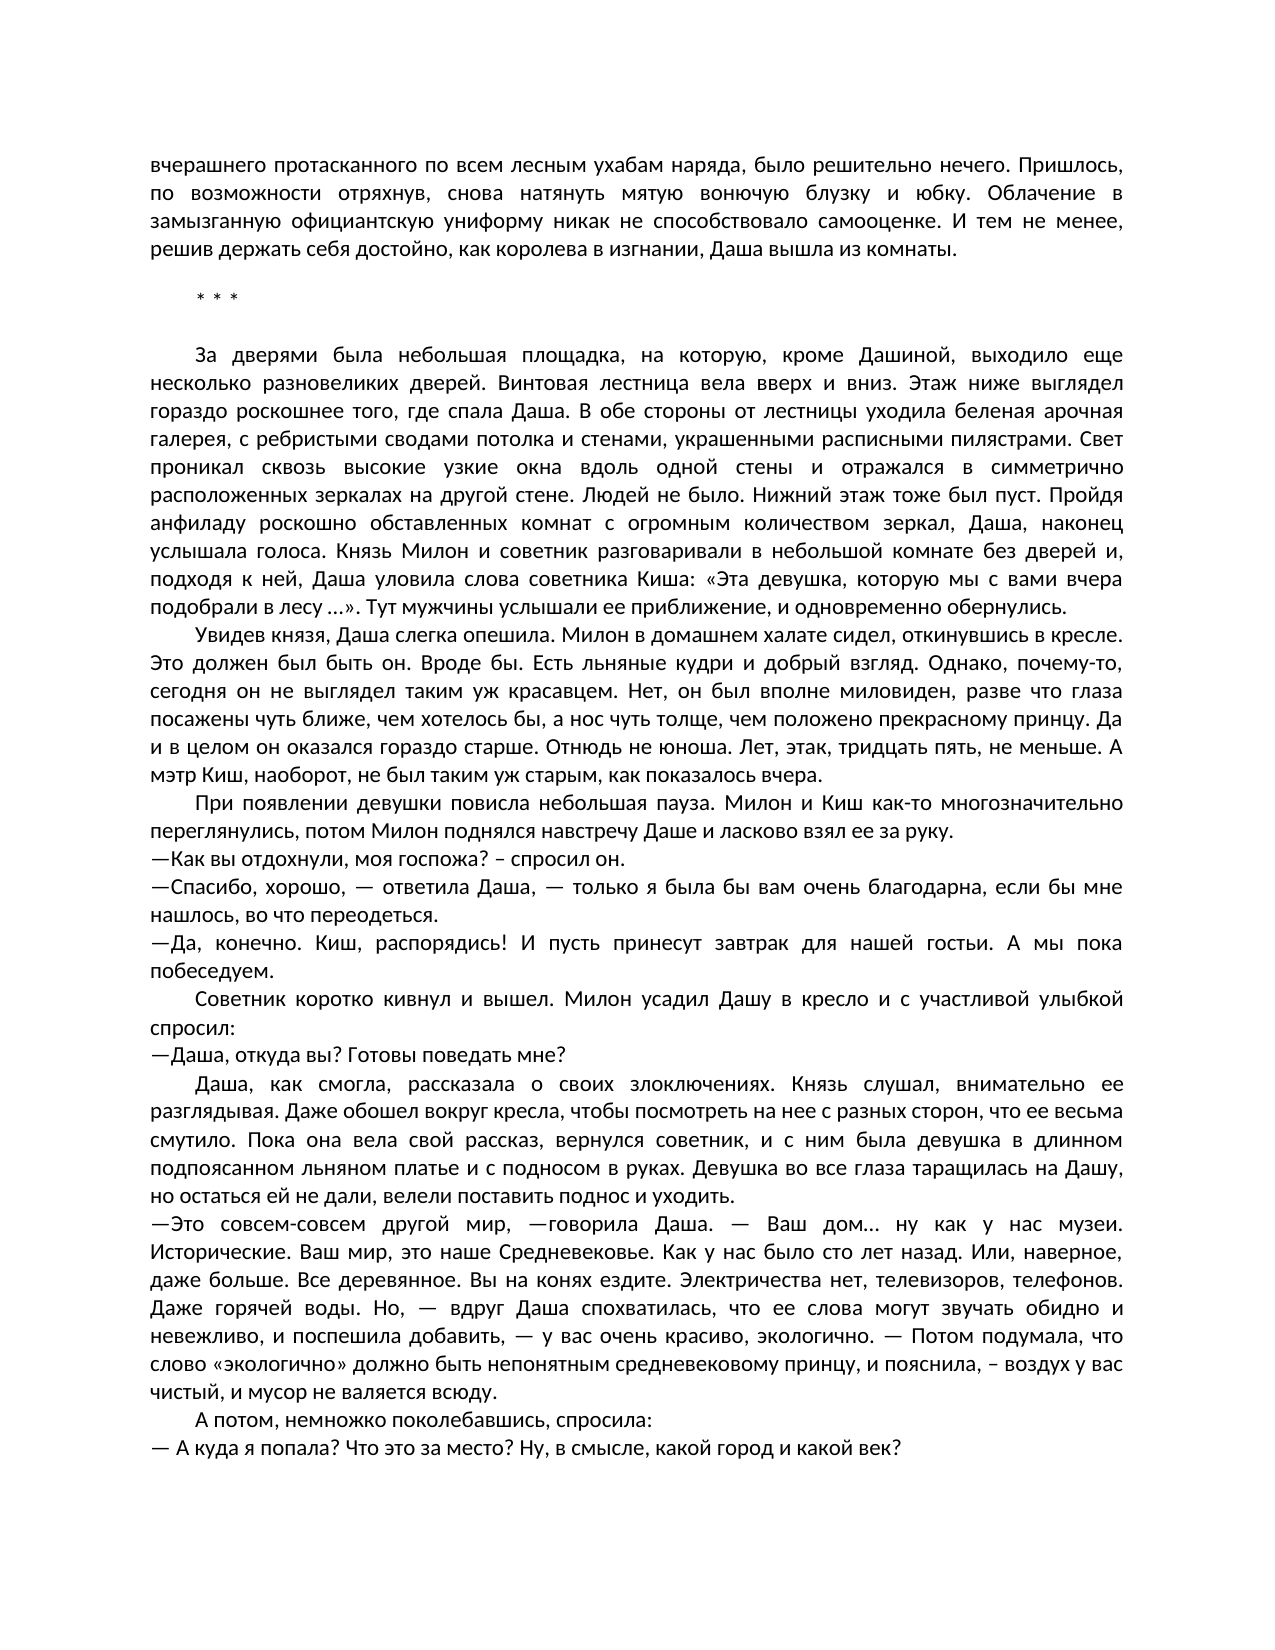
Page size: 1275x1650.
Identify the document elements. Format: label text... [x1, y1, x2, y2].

text * * * [150, 287, 1125, 315]
text —Да, конечно. Киш, распорядись! И пусть принесут завтрак для нашей гостьи. А мы пока побеседуем. [150, 928, 1125, 984]
text За дверями была небольшая площадка, на которую, кроме Дашиной, выходило еще несколько разновеликих дверей. Винтовая лестница вела вверх и вниз. Этаж ниже выглядел гораздо роскошнее того, где спала Даша. В обе стороны от лестницы уходила беленая арочная галерея, с ребристыми сводами потолка и стенами, украшенными расписными пилястрами. Свет проникал сквозь высокие узкие окна вдоль одной стены и отражался в симметрично расположенных зеркалах на другой стене. Людей не было. Нижний этаж тоже был пуст. Пройдя анфиладу роскошно обставленных комнат с огромным количеством зеркал, Даша, наконец услышала голоса. Князь Милон и советник разговаривали в небольшой комнате без дверей и, подходя к ней, Даша уловила слова советника Киша: «Эта девушка, которую мы с вами вчера подобрали в лесу …». Тут мужчины услышали ее приближение, и одновременно обернулись. [150, 340, 1125, 620]
text Увидев князя, Даша слегка опешила. Милон в домашнем халате сидел, откинувшись в кресле. Это должен был быть он. Вроде бы. Есть льняные кудри и добрый взгляд. Однако, почему-то, сегодня он не выглядел таким уж красавцем. Нет, он был вполне миловиден, разве что глаза посажены чуть ближе, чем хотелось бы, а нос чуть толще, чем положено прекрасному принцу. Да и в целом он оказался гораздо старше. Отнюдь не юноша. Лет, этак, тридцать пять, не меньше. А мэтр Киш, наоборот, не был таким уж старым, как показалось вчера. [150, 620, 1125, 788]
text —Спасибо, хорошо, — ответила Даша, — только я была бы вам очень благодарна, если бы мне нашлось, во что переодеться. [150, 872, 1125, 928]
text А потом, немножко поколебавшись, спросила: [150, 1405, 1125, 1433]
text Даша, как смогла, рассказала о своих злоключениях. Князь слушал, внимательно ее разглядывая. Даже обошел вокруг кресла, чтобы посмотреть на нее с разных сторон, что ее весьма смутило. Пока она вела свой рассказ, вернулся советник, и с ним была девушка в длинном подпоясанном льняном платье и с подносом в руках. Девушка во все глаза таращилась на Дашу, но остаться ей не дали, велели поставить поднос и уходить. [150, 1069, 1125, 1209]
text Советник коротко кивнул и вышел. Милон усадил Дашу в кресло и с участливой улыбкой спросил: [150, 984, 1125, 1041]
text —Это совсем-совсем другой мир, —говорила Даша. — Ваш дом… ну как у нас музеи. Исторические. Ваш мир, это наше Средневековье. Как у нас было сто лет назад. Или, наверное, даже больше. Все деревянное. Вы на конях ездите. Электричества нет, телевизоров, телефонов. Даже горячей воды. Но, — вдруг Даша спохватилась, что ее слова могут звучать обидно и невежливо, и поспешила добавить, — у вас очень красиво, экологично. — Потом подумала, что слово «экологично» должно быть непонятным средневековому принцу, и пояснила, – воздух у вас чистый, и мусор не валяется всюду. [150, 1209, 1125, 1405]
text При появлении девушки повисла небольшая пауза. Милон и Киш как-то многозначительно переглянулись, потом Милон поднялся навстречу Даше и ласково взял ее за руку. [150, 788, 1125, 844]
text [150, 150, 1125, 262]
text —Даша, откуда вы? Готовы поведать мне? [150, 1041, 1125, 1069]
text —Как вы отдохнули, моя госпожа? – спросил он. [150, 844, 1125, 872]
text — А куда я попала? Что это за место? Ну, в смысле, какой город и какой век? [150, 1433, 1125, 1461]
